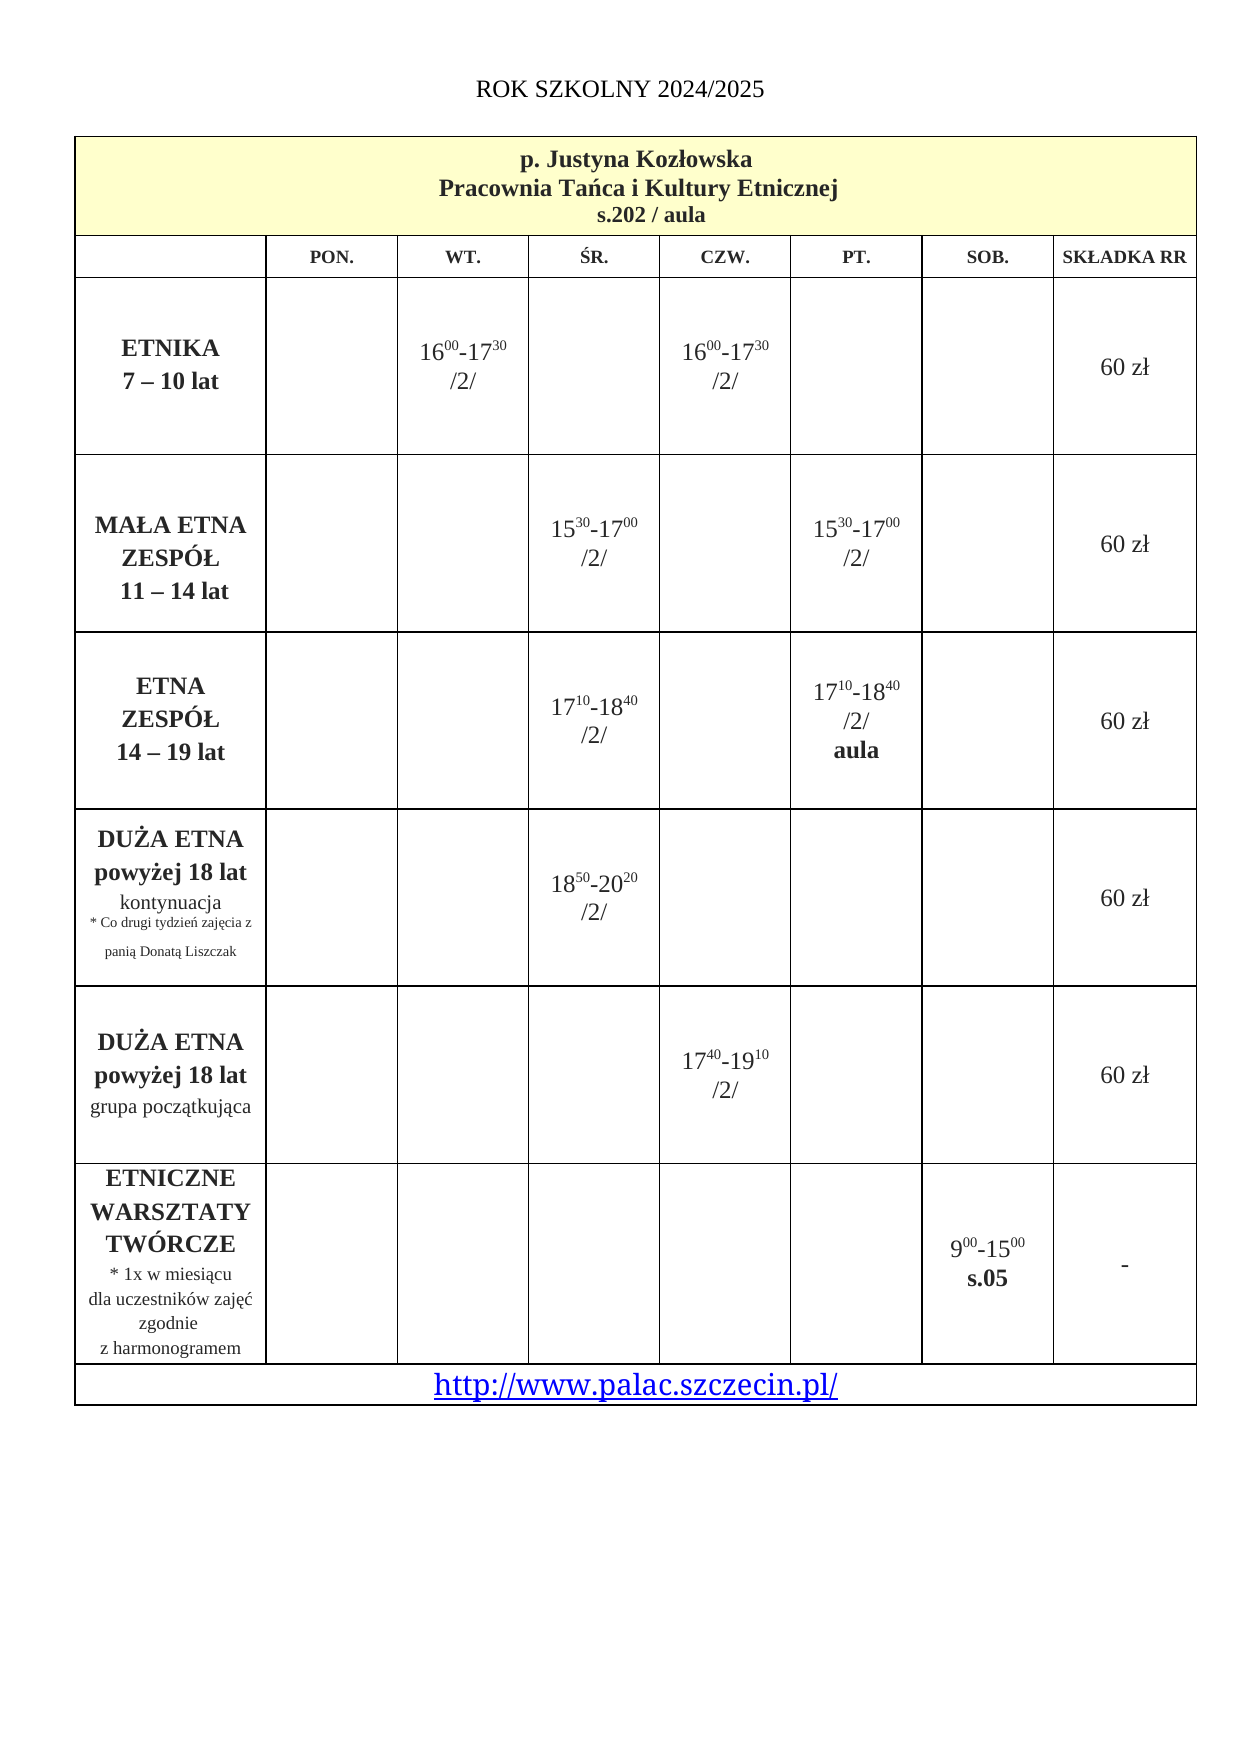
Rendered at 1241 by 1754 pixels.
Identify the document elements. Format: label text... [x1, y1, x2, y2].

table_cell SKŁADKA RR [1054, 236, 1196, 277]
table_cell 60 zł [1054, 987, 1196, 1162]
table_cell 1710-1840 /2/ aula [791, 633, 921, 808]
table_cell 900-1500 s.05 [923, 1164, 1053, 1363]
table_cell [398, 1164, 528, 1363]
table_cell [267, 455, 397, 631]
table_cell [267, 1164, 397, 1363]
table_cell [660, 455, 790, 631]
table_cell SOB. [923, 236, 1053, 277]
table_cell [267, 633, 397, 808]
table_cell 1530-1700 /2/ [791, 455, 921, 631]
table_cell PT. [791, 236, 921, 277]
table_cell ŚR. [529, 236, 659, 277]
table_cell 60 zł [1054, 633, 1196, 808]
table_cell [791, 810, 921, 985]
table_cell - [1054, 1164, 1196, 1363]
table_cell [923, 810, 1053, 985]
table_cell [791, 1164, 921, 1363]
table_cell [923, 987, 1053, 1162]
table_cell [398, 987, 528, 1162]
table_cell [529, 1164, 659, 1363]
table_cell 1740-1910 /2/ [660, 987, 790, 1162]
table_cell http://www.palac.szczecin.pl/ [76, 1365, 1196, 1404]
table_cell [267, 987, 397, 1162]
table_cell 1600-1730 /2/ [660, 278, 790, 454]
table_cell [398, 810, 528, 985]
table_cell ETNICZNE WARSZTATY TWÓRCZE * 1x w miesiącu dla uczestników zajęć zgodnie z harmonogramem [76, 1164, 265, 1363]
table_cell CZW. [660, 236, 790, 277]
table_cell [923, 278, 1053, 454]
table_cell [923, 633, 1053, 808]
table_cell [267, 810, 397, 985]
table_cell ETNIKA 7 – 10 lat [76, 278, 265, 454]
table_cell ETNA ZESPÓŁ 14 – 19 lat [76, 633, 265, 808]
table_cell [923, 455, 1053, 631]
table_cell DUŻA ETNA powyżej 18 lat kontynuacja * Co drugi tydzień zajęcia z panią Donatą Liszczak [76, 810, 265, 985]
table_cell 1850-2020 /2/ [529, 810, 659, 985]
table_cell 60 zł [1054, 455, 1196, 631]
table_cell [660, 633, 790, 808]
table_cell 60 zł [1054, 810, 1196, 985]
table_cell [398, 455, 528, 631]
table_cell MAŁA ETNA ZESPÓŁ 11 – 14 lat [76, 455, 265, 631]
table_cell [267, 278, 397, 454]
table_cell [398, 633, 528, 808]
table_cell PON. [267, 236, 397, 277]
table_cell 1530-1700 /2/ [529, 455, 659, 631]
table_cell [791, 987, 921, 1162]
table_cell [529, 278, 659, 454]
table_cell [529, 987, 659, 1162]
table_cell 60 zł [1054, 278, 1196, 454]
table_cell WT. [398, 236, 528, 277]
table_cell [76, 236, 265, 277]
table_cell [660, 810, 790, 985]
table_cell [660, 1164, 790, 1363]
table_cell [791, 278, 921, 454]
table_cell 1600-1730 /2/ [398, 278, 528, 454]
table_header p. Justyna Kozłowska Pracownia Tańca i Kultury Etnicznej s.202 / aula [76, 137, 1196, 235]
table_cell DUŻA ETNA powyżej 18 lat grupa początkująca [76, 987, 265, 1162]
table_cell 1710-1840 /2/ [529, 633, 659, 808]
